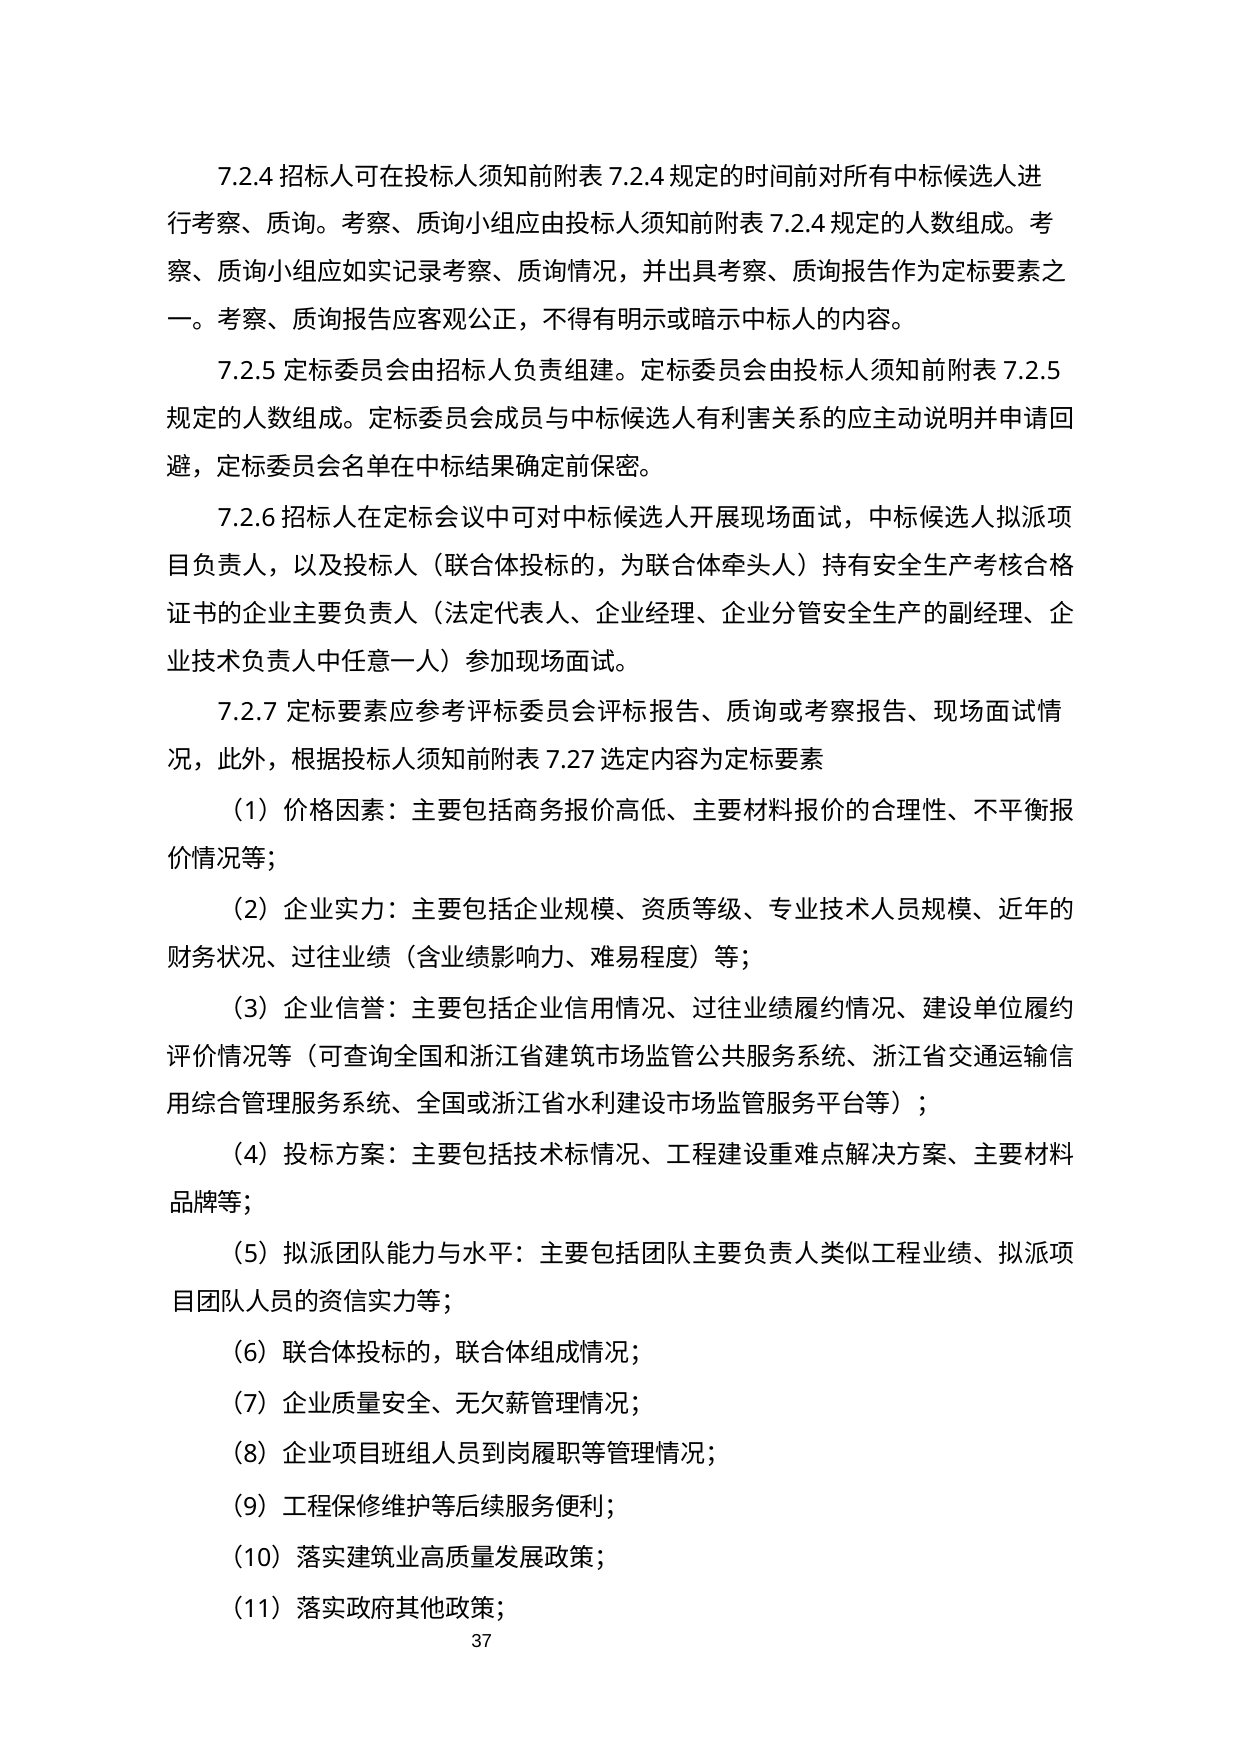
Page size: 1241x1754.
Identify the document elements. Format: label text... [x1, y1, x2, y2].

text （5）拟派团队能力与水平：主要包括团队主要负责人类似工程业绩、拟派项目团队人员的资信实力等； [172, 1224, 1076, 1320]
text （11）落实政府其他政策； [218, 1579, 1076, 1627]
text 7.2.4 招标人可在投标人须知前附表7.2.4规定的时间前对所有中标候选人进行考察、质询。考察、质询小组应由投标人须知前附表7.2.4规定的人数组成。考察、质询小组应如实记录考察、质询情况，并出具考察、质询报告作为定标要素之一。考察、质询报告应客观公正，不得有明示或暗示中标人的内容。 [167, 147, 1066, 338]
text （2）企业实力：主要包括企业规模、资质等级、专业技术人员规模、近年的财务状况、过往业绩（含业绩影响力、难易程度）等； [167, 880, 1076, 976]
text （1）价格因素：主要包括商务报价高低、主要材料报价的合理性、不平衡报价情况等； [167, 781, 1076, 877]
text 7.2.6招标人在定标会议中可对中标候选人开展现场面试，中标候选人拟派项目负责人，以及投标人（联合体投标的，为联合体牵头人）持有安全生产考核合格证书的企业主要负责人（法定代表人、企业经理、企业分管安全生产的副经理、企业技术负责人中任意一人）参加现场面试。 [167, 488, 1076, 679]
text （10）落实建筑业高质量发展政策； [218, 1528, 1076, 1576]
text （6）联合体投标的，联合体组成情况； [218, 1323, 1076, 1371]
text （8）企业项目班组人员到岗履职等管理情况； [218, 1424, 1076, 1472]
text 7.2.7 定标要素应参考评标委员会评标报告、质询或考察报告、现场面试情况，此外，根据投标人须知前附表7.27选定内容为定标要素 [167, 682, 1076, 778]
text （4）投标方案：主要包括技术标情况、工程建设重难点解决方案、主要材料品牌等； [169, 1125, 1076, 1221]
text （3）企业信誉：主要包括企业信用情况、过往业绩履约情况、建设单位履约评价情况等（可查询全国和浙江省建筑市场监管公共服务系统、浙江省交通运输信用综合管理服务系统、全国或浙江省水利建设市场监管服务平台等）； [167, 979, 1076, 1122]
text （9）工程保修维护等后续服务便利； [218, 1477, 1076, 1525]
text 7.2.5 定标委员会由招标人负责组建。定标委员会由投标人须知前附表7.2.5规定的人数组成。定标委员会成员与中标候选人有利害关系的应主动说明并申请回避，定标委员会名单在中标结果确定前保密。 [167, 341, 1076, 485]
text （7）企业质量安全、无欠薪管理情况； [218, 1374, 1076, 1422]
